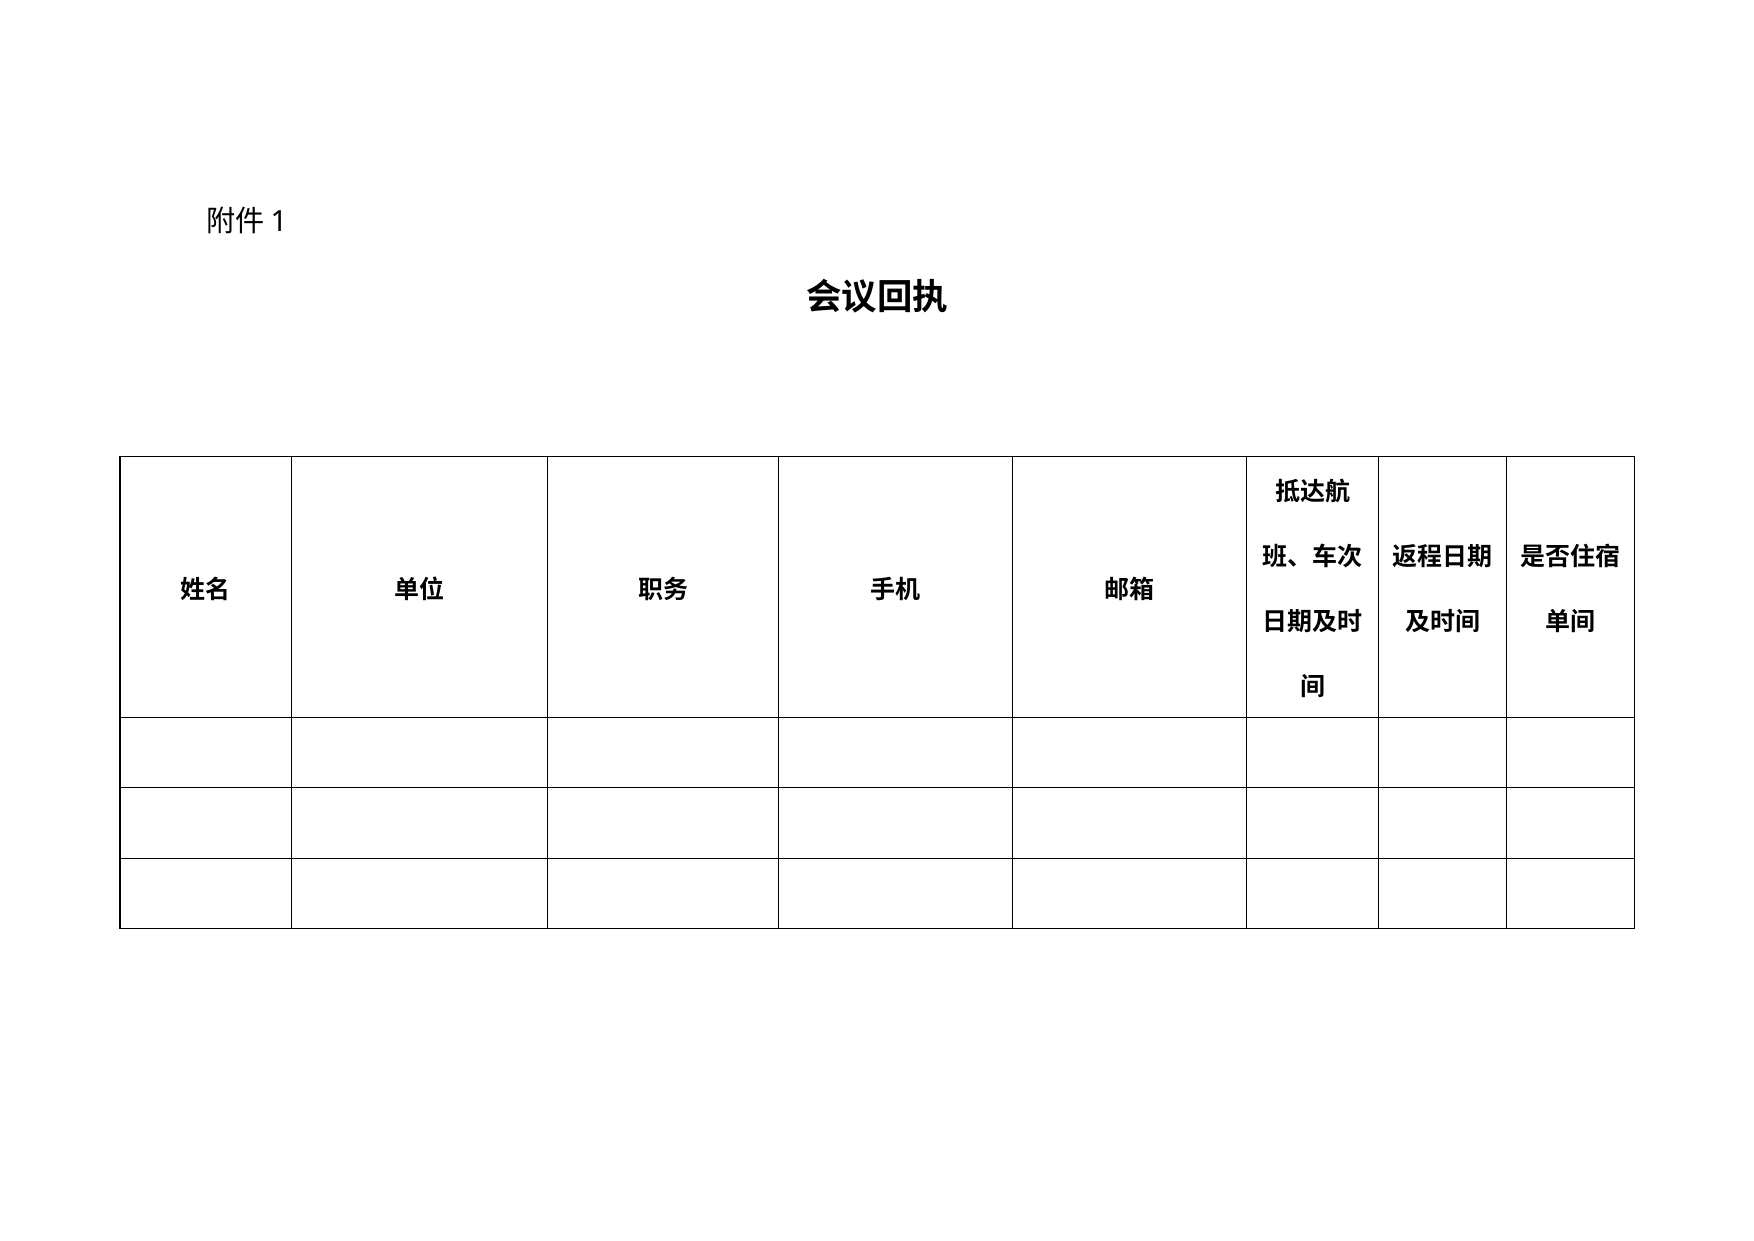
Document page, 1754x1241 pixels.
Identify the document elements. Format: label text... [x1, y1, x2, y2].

table_header 是否住宿单间 [1507, 457, 1634, 717]
table_cell [1379, 859, 1506, 927]
table_header 单位 [292, 457, 547, 717]
table_header 邮箱 [1013, 457, 1246, 717]
table_cell [1247, 859, 1378, 927]
table_cell [121, 788, 291, 857]
table_header 手机 [779, 457, 1012, 717]
text 附件1 [206, 198, 1504, 240]
table_cell [548, 788, 778, 857]
table_cell [292, 718, 547, 787]
table_cell [1013, 859, 1246, 927]
table_cell [779, 859, 1012, 927]
table_cell [548, 859, 778, 927]
table_header 姓名 [121, 457, 291, 717]
table_cell [1507, 788, 1634, 857]
table_cell [1247, 718, 1378, 787]
table_cell [292, 859, 547, 927]
table_cell [779, 788, 1012, 857]
table_cell [121, 859, 291, 927]
table_cell [1379, 788, 1506, 857]
text 会议回执 [150, 261, 1604, 326]
table_cell [121, 718, 291, 787]
table_header 返程日期及时间 [1379, 457, 1506, 717]
table_cell [1247, 788, 1378, 857]
table_cell [1507, 859, 1634, 927]
table_cell [1013, 788, 1246, 857]
table_cell [1013, 718, 1246, 787]
table_cell [1507, 718, 1634, 787]
table_header 职务 [548, 457, 778, 717]
table_cell [292, 788, 547, 857]
table_header 抵达航班、车次日期及时间 [1247, 457, 1378, 717]
table_cell [548, 718, 778, 787]
table_cell [1379, 718, 1506, 787]
table_cell [779, 718, 1012, 787]
